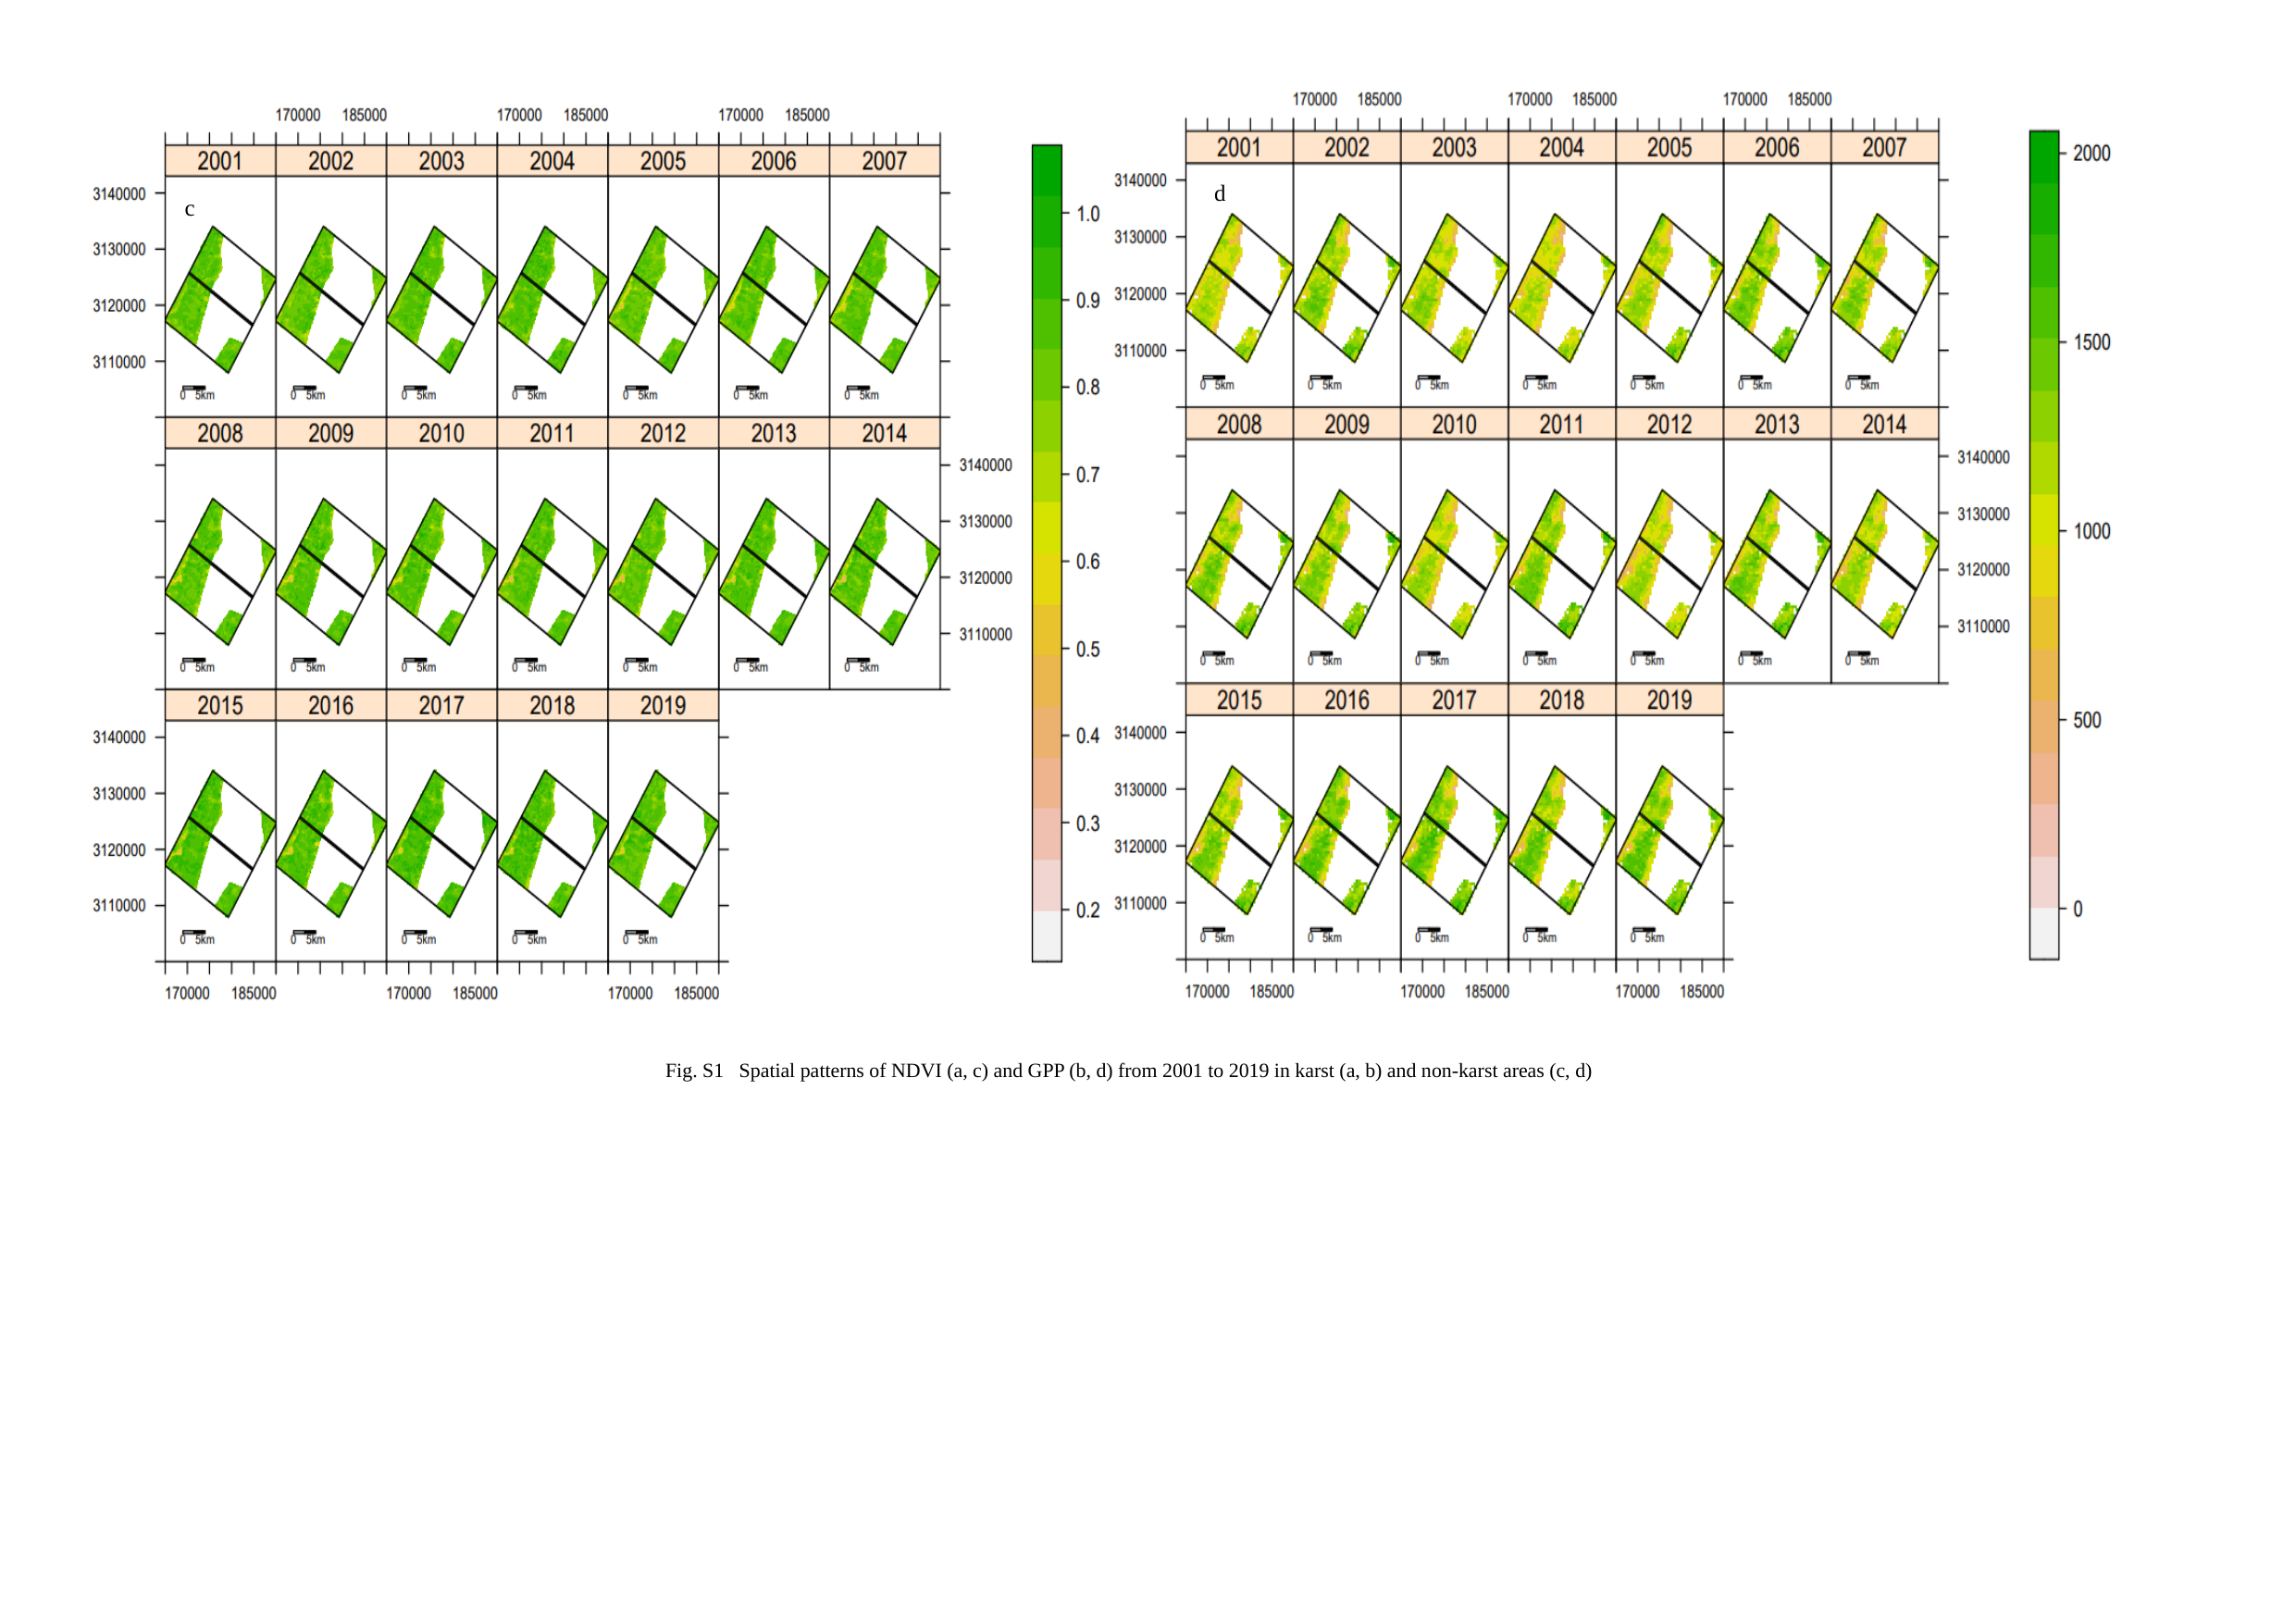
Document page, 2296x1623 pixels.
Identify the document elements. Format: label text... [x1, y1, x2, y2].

text Fig. S1 Spatial patterns of NDVI (a, c) and GPP (b, d) from 2001 to 2019 in karst (a, b) and non-karst areas (c, d) [82, 1059, 2176, 1082]
picture [81, 102, 1103, 1010]
picture [1112, 87, 2116, 1010]
